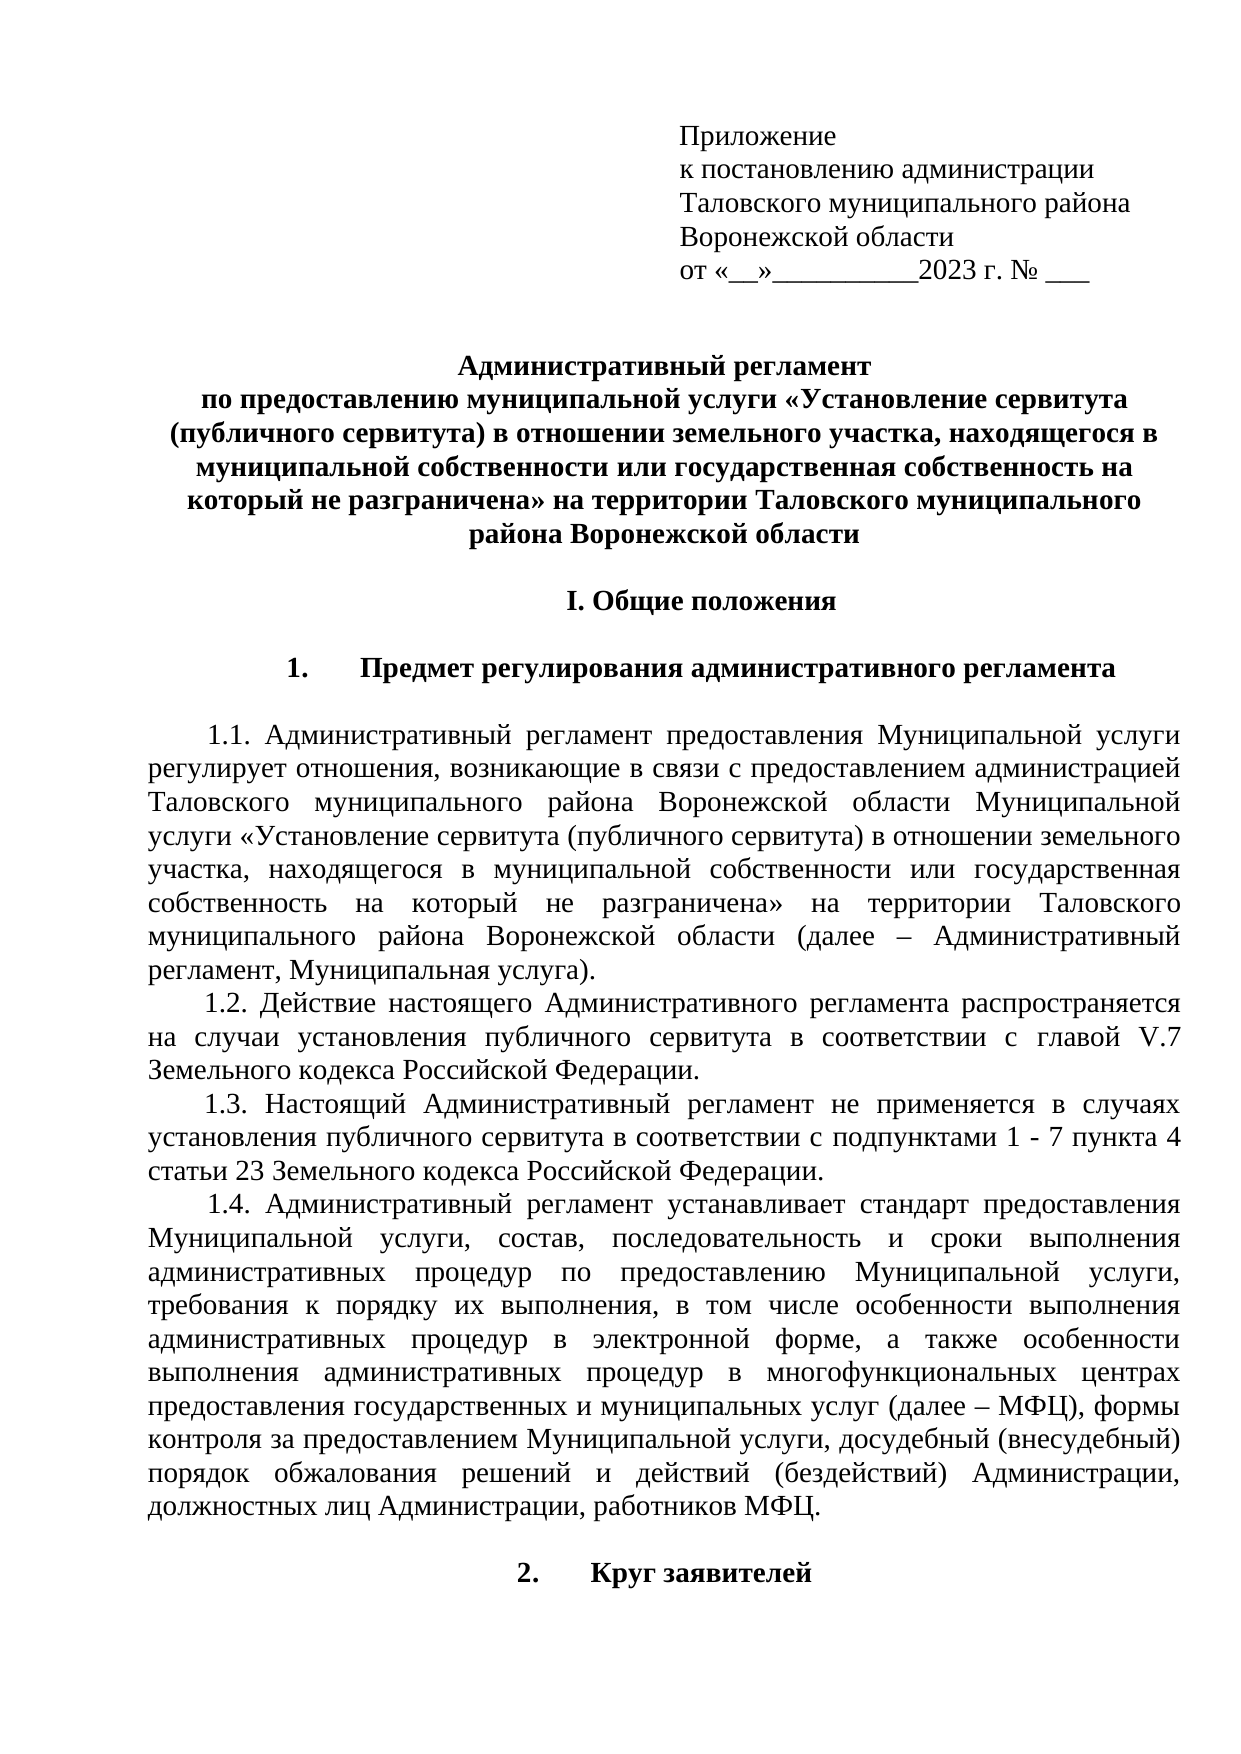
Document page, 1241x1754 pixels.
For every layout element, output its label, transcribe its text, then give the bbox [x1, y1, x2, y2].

text 1.4. Административный регламент устанавливает стандарт предоставления Муниципальной услуги, состав, последовательность и сроки выполнения административных процедур по предоставлению Муниципальной услуги, требования к порядку их выполнения, в том числе особенности выполнения административных процедур в электронной форме, а также особенности выполнения административных процедур в многофункциональных центрах предоставления государственных и муниципальных услуг (далее – МФЦ), формы контроля за предоставлением Муниципальной услуги, досудебный (внесудебный) порядок обжалования решений и действий (бездействий) Администрации, должностных лиц Администрации, работников МФЦ. [148, 1187, 1181, 1522]
list Предмет регулирования административного регламента [148, 650, 1181, 683]
text I. Общие положения [148, 583, 1181, 616]
list Круг заявителей [148, 1556, 1181, 1589]
text Таловского муниципального района [679, 185, 1181, 219]
text по предоставлению муниципальной услуги «Установление сервитута (публичного сервитута) в отношении земельного участка, находящегося в муниципальной собственности или государственная собственность на который не разграничена» на территории Таловского муниципального района Воронежской области [148, 382, 1181, 549]
text 1.2. Действие настоящего Административного регламента распространяется на случаи установления публичного сервитута в соответствии с главой V.7 Земельного кодекса Российской Федерации. [148, 985, 1181, 1086]
text Воронежской области [679, 219, 1181, 252]
text 1.1. Административный регламент предоставления Муниципальной услуги регулирует отношения, возникающие в связи с предоставлением администрацией Таловского муниципального района Воронежской области Муниципальной услуги «Установление сервитута (публичного сервитута) в отношении земельного участка, находящегося в муниципальной собственности или государственная собственность на который не разграничена» на территории Таловского муниципального района Воронежской области (далее – Административный регламент, Муниципальная услуга). [148, 717, 1181, 985]
text Приложение [148, 118, 1181, 152]
text к постановлению администрации [679, 152, 1181, 185]
text 1.3. Настоящий Административный регламент не применяется в случаях установления публичного сервитута в соответствии с подпунктами 1 - 7 пункта 4 статьи 23 Земельного кодекса Российской Федерации. [148, 1086, 1181, 1187]
text Административный регламент [148, 348, 1181, 382]
text от «__»__________2023 г. № ___ [679, 252, 1181, 286]
